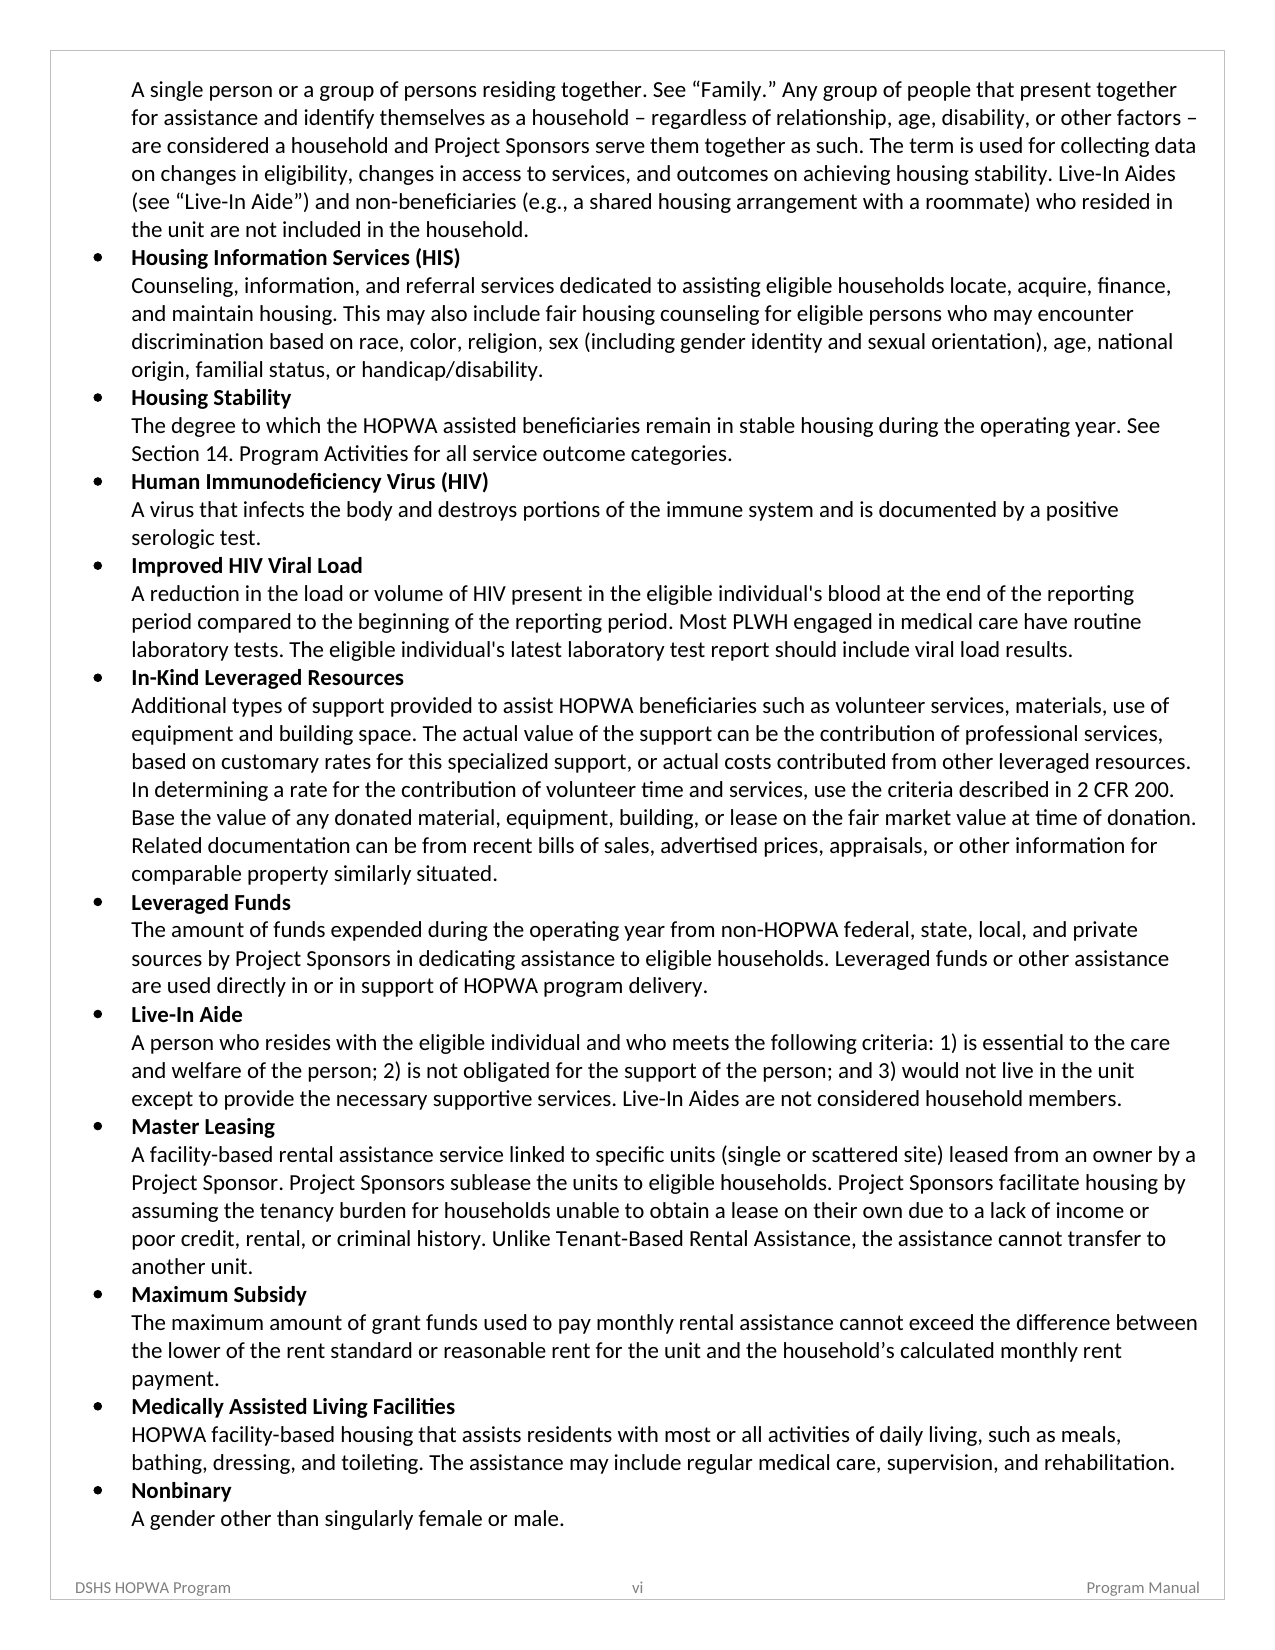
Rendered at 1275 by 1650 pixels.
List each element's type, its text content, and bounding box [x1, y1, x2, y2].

text Counseling, information, and referral services dedicated to assisting eligible households locate, acquire, finance, and maintain housing. This may also include fair housing counseling for eligible persons who may encounter discrimination based on race, color, religion, sex (including gender identity and sexual orientation), age, national origin, familial status, or handicap/disability. [131, 271, 1200, 383]
text A virus that infects the body and destroys portions of the immune system and is documented by a positive serologic test. [131, 495, 1200, 551]
text A person who resides with the eligible individual and who meets the following criteria: 1) is essential to the care and welfare of the person; 2) is not obligated for the support of the person; and 3) would not live in the unit except to provide the necessary supportive services. Live-In Aides are not considered household members. [131, 1028, 1200, 1112]
text Additional types of support provided to assist HOPWA beneficiaries such as volunteer services, materials, use of equipment and building space. The actual value of the support can be the contribution of professional services, based on customary rates for this specialized support, or actual costs contributed from other leveraged resources. In determining a rate for the contribution of volunteer time and services, use the criteria described in 2 CFR 200. Base the value of any donated material, equipment, building, or lease on the fair market value at time of donation. Related documentation can be from recent bills of sales, advertised prices, appraisals, or other information for comparable property similarly situated. [131, 691, 1200, 888]
text A reduction in the load or volume of HIV present in the eligible individual's blood at the end of the reporting period compared to the beginning of the reporting period. Most PLWH engaged in medical care have routine laboratory tests. The eligible individual's latest laboratory test report should include viral load results. [131, 579, 1200, 663]
list Master Leasing [94, 1112, 1200, 1140]
list Nonbinary [94, 1476, 1200, 1504]
text The degree to which the HOPWA assisted beneficiaries remain in stable housing during the operating year. See Section 14. Program Activities for all service outcome categories. [131, 411, 1200, 467]
list Improved HIV Viral Load [94, 551, 1200, 579]
list Housing Stability [94, 383, 1200, 411]
text HOPWA facility-based housing that assists residents with most or all activities of daily living, such as meals, bathing, dressing, and toileting. The assistance may include regular medical care, supervision, and rehabilitation. [131, 1420, 1200, 1476]
list Human Immunodeficiency Virus (HIV) [94, 467, 1200, 495]
list Leveraged Funds [94, 888, 1200, 916]
list Housing Information Services (HIS) [94, 243, 1200, 271]
text A gender other than singularly female or male. [131, 1504, 1200, 1532]
list Live-In Aide [94, 1000, 1200, 1028]
text The maximum amount of grant funds used to pay monthly rental assistance cannot exceed the difference between the lower of the rent standard or reasonable rent for the unit and the household’s calculated monthly rent payment. [131, 1308, 1200, 1392]
list In-Kind Leveraged Resources [94, 663, 1200, 691]
text A facility-based rental assistance service linked to specific units (single or scattered site) leased from an owner by a Project Sponsor. Project Sponsors sublease the units to eligible households. Project Sponsors facilitate housing by assuming the tenancy burden for households unable to obtain a lease on their own due to a lack of income or poor credit, rental, or criminal history. Unlike Tenant-Based Rental Assistance, the assistance cannot transfer to another unit. [131, 1140, 1200, 1280]
text The amount of funds expended during the operating year from non-HOPWA federal, state, local, and private sources by Project Sponsors in dedicating assistance to eligible households. Leveraged funds or other assistance are used directly in or in support of HOPWA program delivery. [131, 916, 1200, 1000]
list Medically Assisted Living Facilities [94, 1392, 1200, 1420]
list Maximum Subsidy [94, 1280, 1200, 1308]
text A single person or a group of persons residing together. See “Family.” Any group of people that present together for assistance and identify themselves as a household – regardless of relationship, age, disability, or other factors – are considered a household and Project Sponsors serve them together as such. The term is used for collecting data on changes in eligibility, changes in access to services, and outcomes on achieving housing stability. Live-In Aides (see “Live-In Aide”) and non-beneficiaries (e.g., a shared housing arrangement with a roommate) who resided in the unit are not included in the household. [131, 75, 1200, 243]
